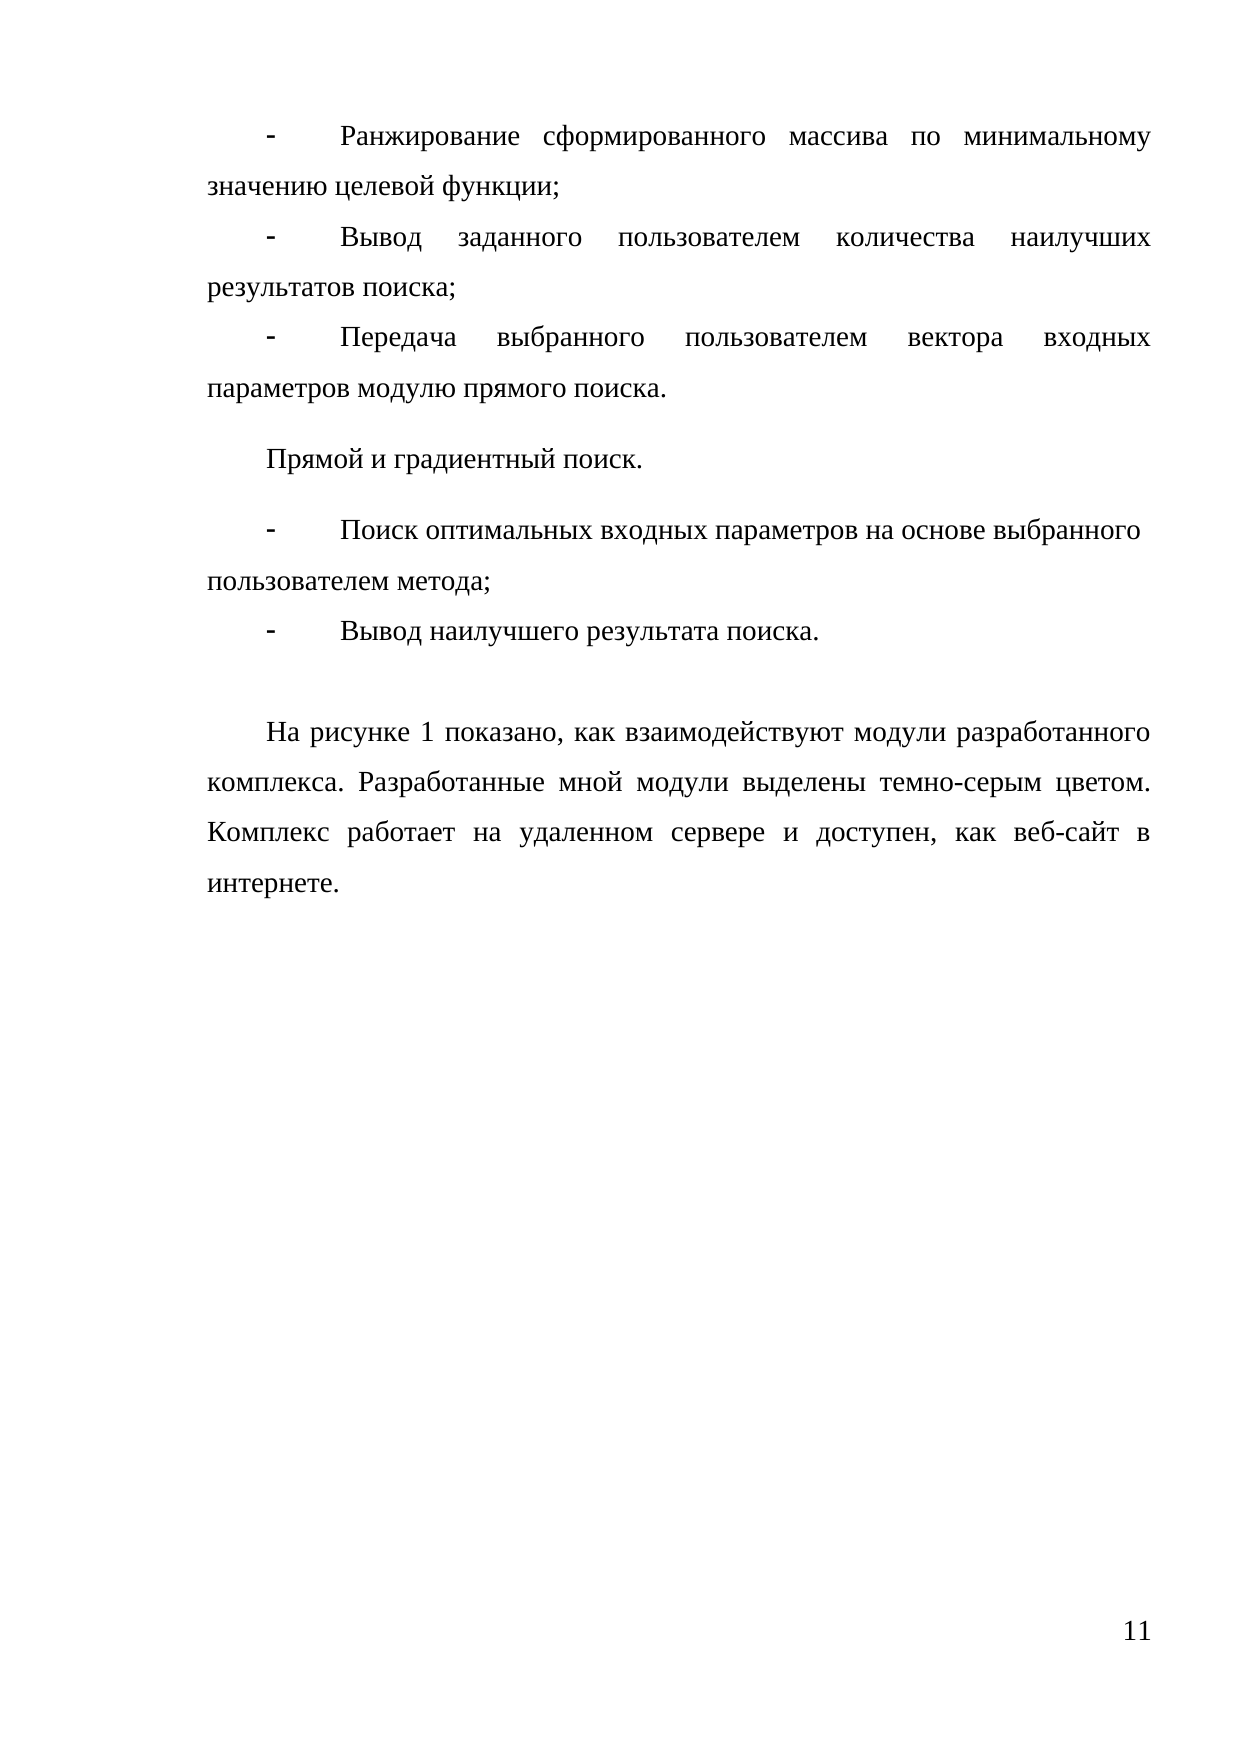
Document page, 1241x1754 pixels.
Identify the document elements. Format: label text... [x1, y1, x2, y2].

list На рисунке 1 показано, как взаимодействуют модули разработанного комплекса. Разработанные мной модули выделены темно-серым цветом. Комплекс работает на удаленном сервере и доступен, как веб-сайт в интернете. [207, 714, 1152, 898]
text Прямой и градиентный поиск. [207, 441, 1152, 475]
list Вывод наилучшего результата поиска. [207, 613, 1152, 647]
list Поиск оптимальных входных параметров на основе выбранного пользователем метода; [207, 512, 1152, 596]
list Передача выбранного пользователем вектора входных параметров модулю прямого поиска. [207, 319, 1152, 403]
list Ранжирование сформированного массива по минимальному значению целевой функции; [207, 118, 1152, 202]
list Вывод заданного пользователем количества наилучших результатов поиска; [207, 219, 1152, 303]
